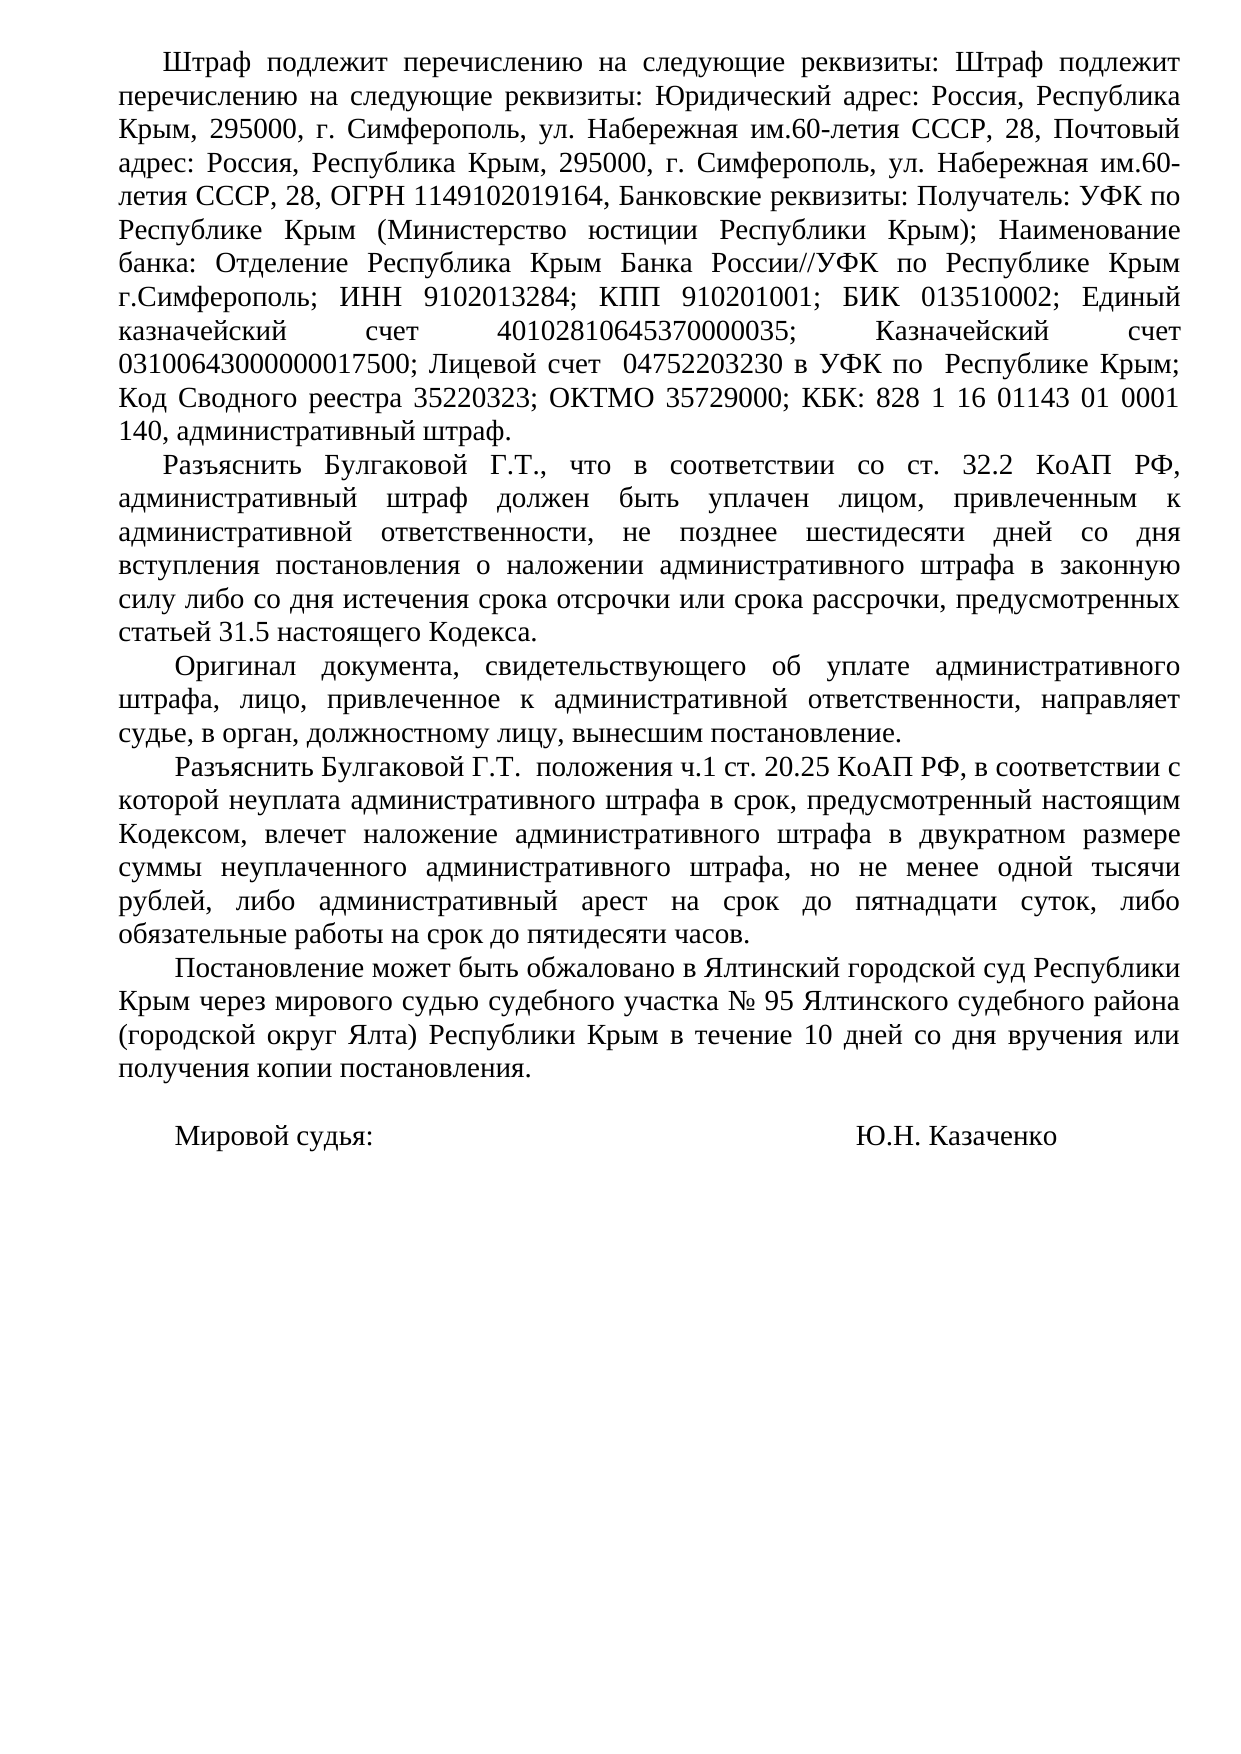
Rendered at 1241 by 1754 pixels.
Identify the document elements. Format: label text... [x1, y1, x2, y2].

text Разъяснить Булгаковой Г.Т. положения ч.1 ст. 20.25 КоАП РФ, в соответствии с которой неуплата административного штрафа в срок, предусмотренный настоящим Кодексом, влечет наложение административного штрафа в двукратном размере суммы неуплаченного административного штрафа, но не менее одной тысячи рублей, либо административный арест на срок до пятнадцати суток, либо обязательные работы на срок до пятидесяти часов. [118, 749, 1181, 950]
text Штраф подлежит перечислению на следующие реквизиты: Штраф подлежит перечислению на следующие реквизиты: Юридический адрес: Россия, Республика Крым, 295000, г. Симферополь, ул. Набережная им.60-летия СССР, 28, Почтовый адрес: Россия, Республика Крым, 295000, г. Симферополь, ул. Набережная им.60-летия СССР, 28, ОГРН 1149102019164, Банковские реквизиты: Получатель: УФК по Республике Крым (Министерство юстиции Республики Крым); Наименование банка: Отделение Республика Крым Банка России//УФК по Республике Крым г.Симферополь; ИНН 9102013284; КПП 910201001; БИК 013510002; Единый казначейский счет 40102810645370000035; Казначейский счет 03100643000000017500; Лицевой счет 04752203230 в УФК по Республике Крым; Код Сводного реестра 35220323; ОКТМО 35729000; КБК: 828 1 16 01143 01 0001 140, административный штраф. [118, 44, 1181, 447]
text Разъяснить Булгаковой Г.Т., что в соответствии со ст. 32.2 КоАП РФ, административный штраф должен быть уплачен лицом, привлеченным к административной ответственности, не позднее шестидесяти дней со дня вступления постановления о наложении административного штрафа в законную силу либо со дня истечения срока отсрочки или срока рассрочки, предусмотренных статьей 31.5 настоящего Кодекса. [118, 447, 1181, 648]
text Мировой судья: Ю.Н. Казаченко [118, 1118, 1181, 1151]
text Постановление может быть обжаловано в Ялтинский городской суд Республики Крым через мирового судью судебного участка № 95 Ялтинского судебного района (городской округ Ялта) Республики Крым в течение 10 дней со дня вручения или получения копии постановления. [118, 950, 1181, 1084]
text Оригинал документа, свидетельствующего об уплате административного штрафа, лицо, привлеченное к административной ответственности, направляет судье, в орган, должностному лицу, вынесшим постановление. [118, 648, 1181, 749]
